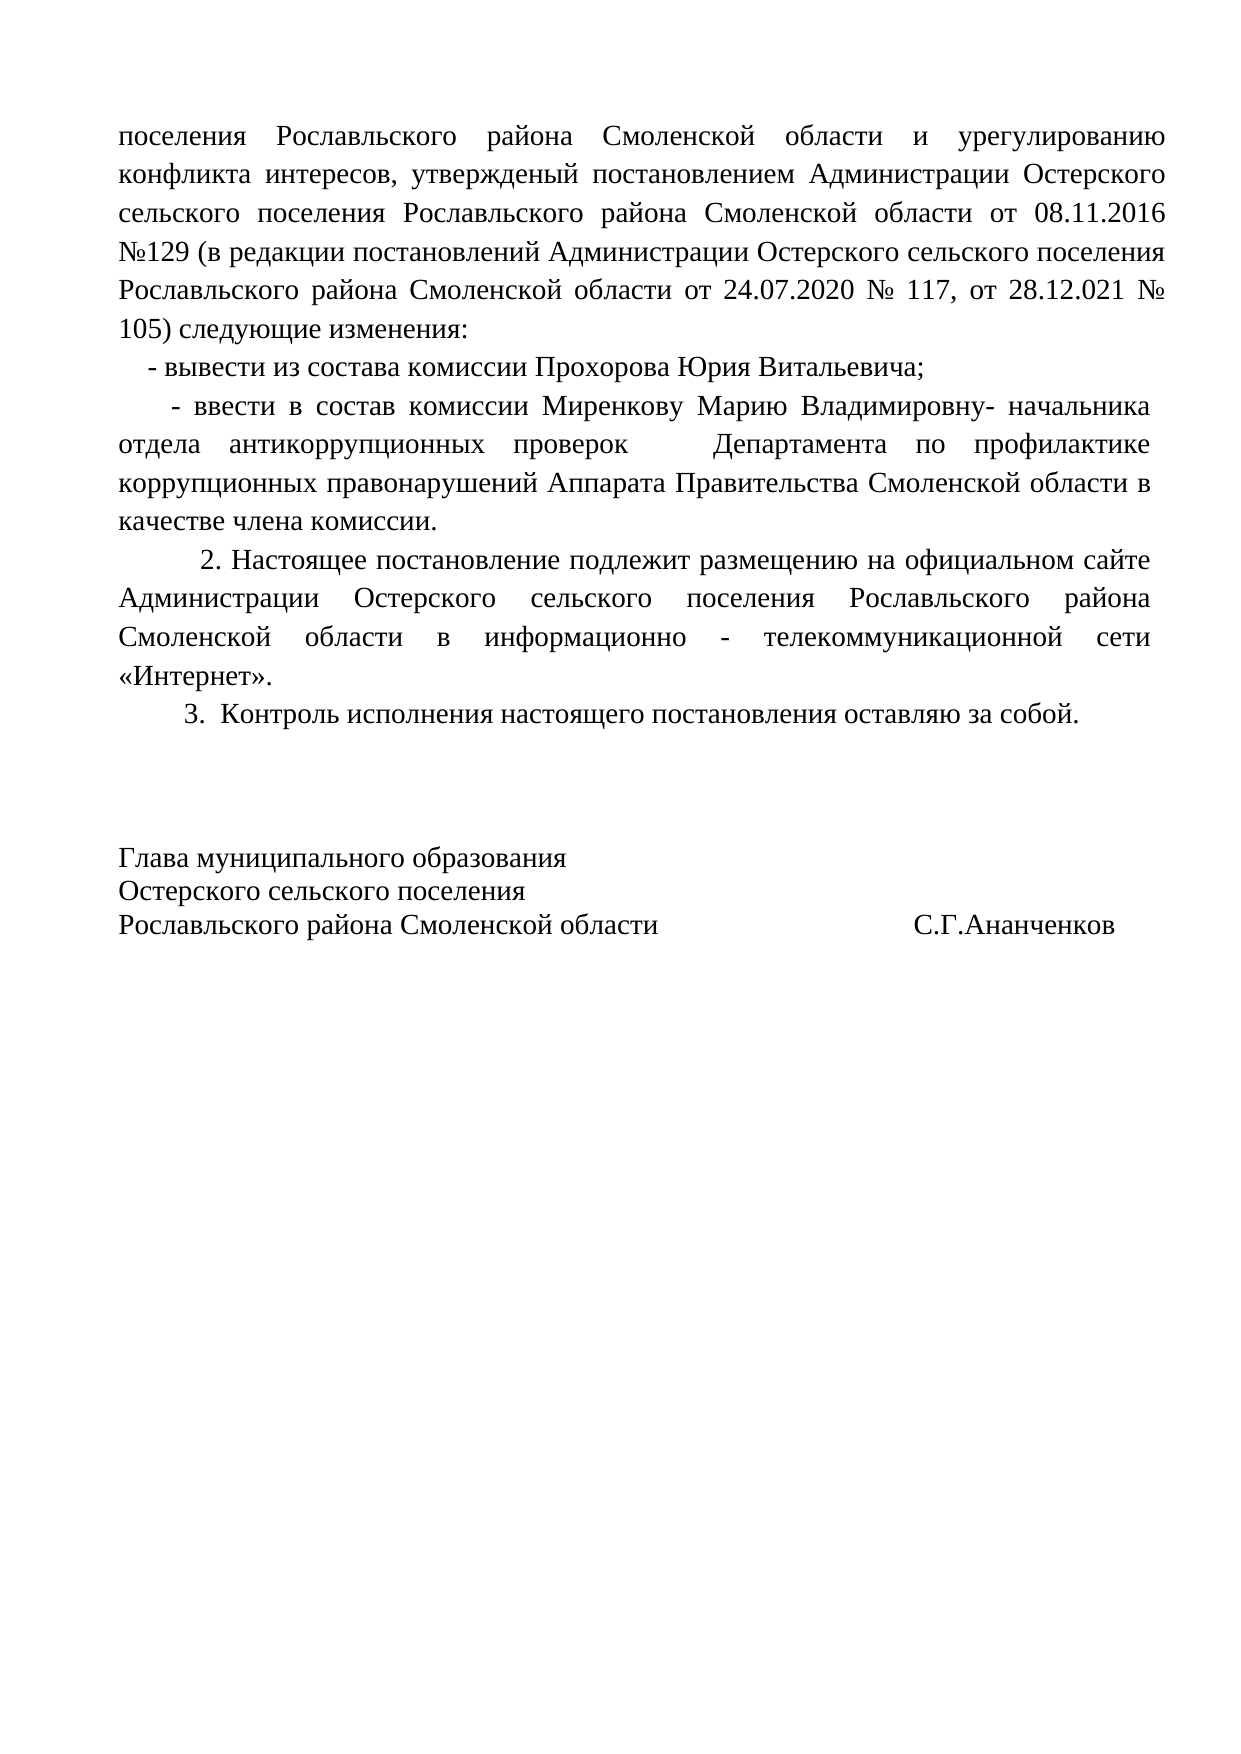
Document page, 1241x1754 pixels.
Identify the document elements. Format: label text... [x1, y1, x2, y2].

text 3. Контроль исполнения настоящего постановления оставляю за собой. [118, 696, 1152, 730]
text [118, 118, 1167, 344]
text - вывести из состава комиссии Прохорова Юрия Витальевича; [118, 349, 1152, 383]
text Остерского сельского поселения [118, 873, 1152, 907]
text Рославльского района Смоленской области С.Г.Ананченков [118, 907, 1152, 941]
text - ввести в состав комиссии Миренкову Марию Владимировну- начальника отдела антикоррупционных проверок Департамента по профилактике коррупционных правонарушений Аппарата Правительства Смоленской области в качестве члена комиссии. [118, 388, 1152, 537]
text 2. Настоящее постановление подлежит размещению на официальном сайте Администрации Остерского сельского поселения Рославльского района Смоленской области в информационно - телекоммуникационной сети «Интернет». [118, 542, 1152, 691]
text Глава муниципального образования [118, 840, 1152, 873]
